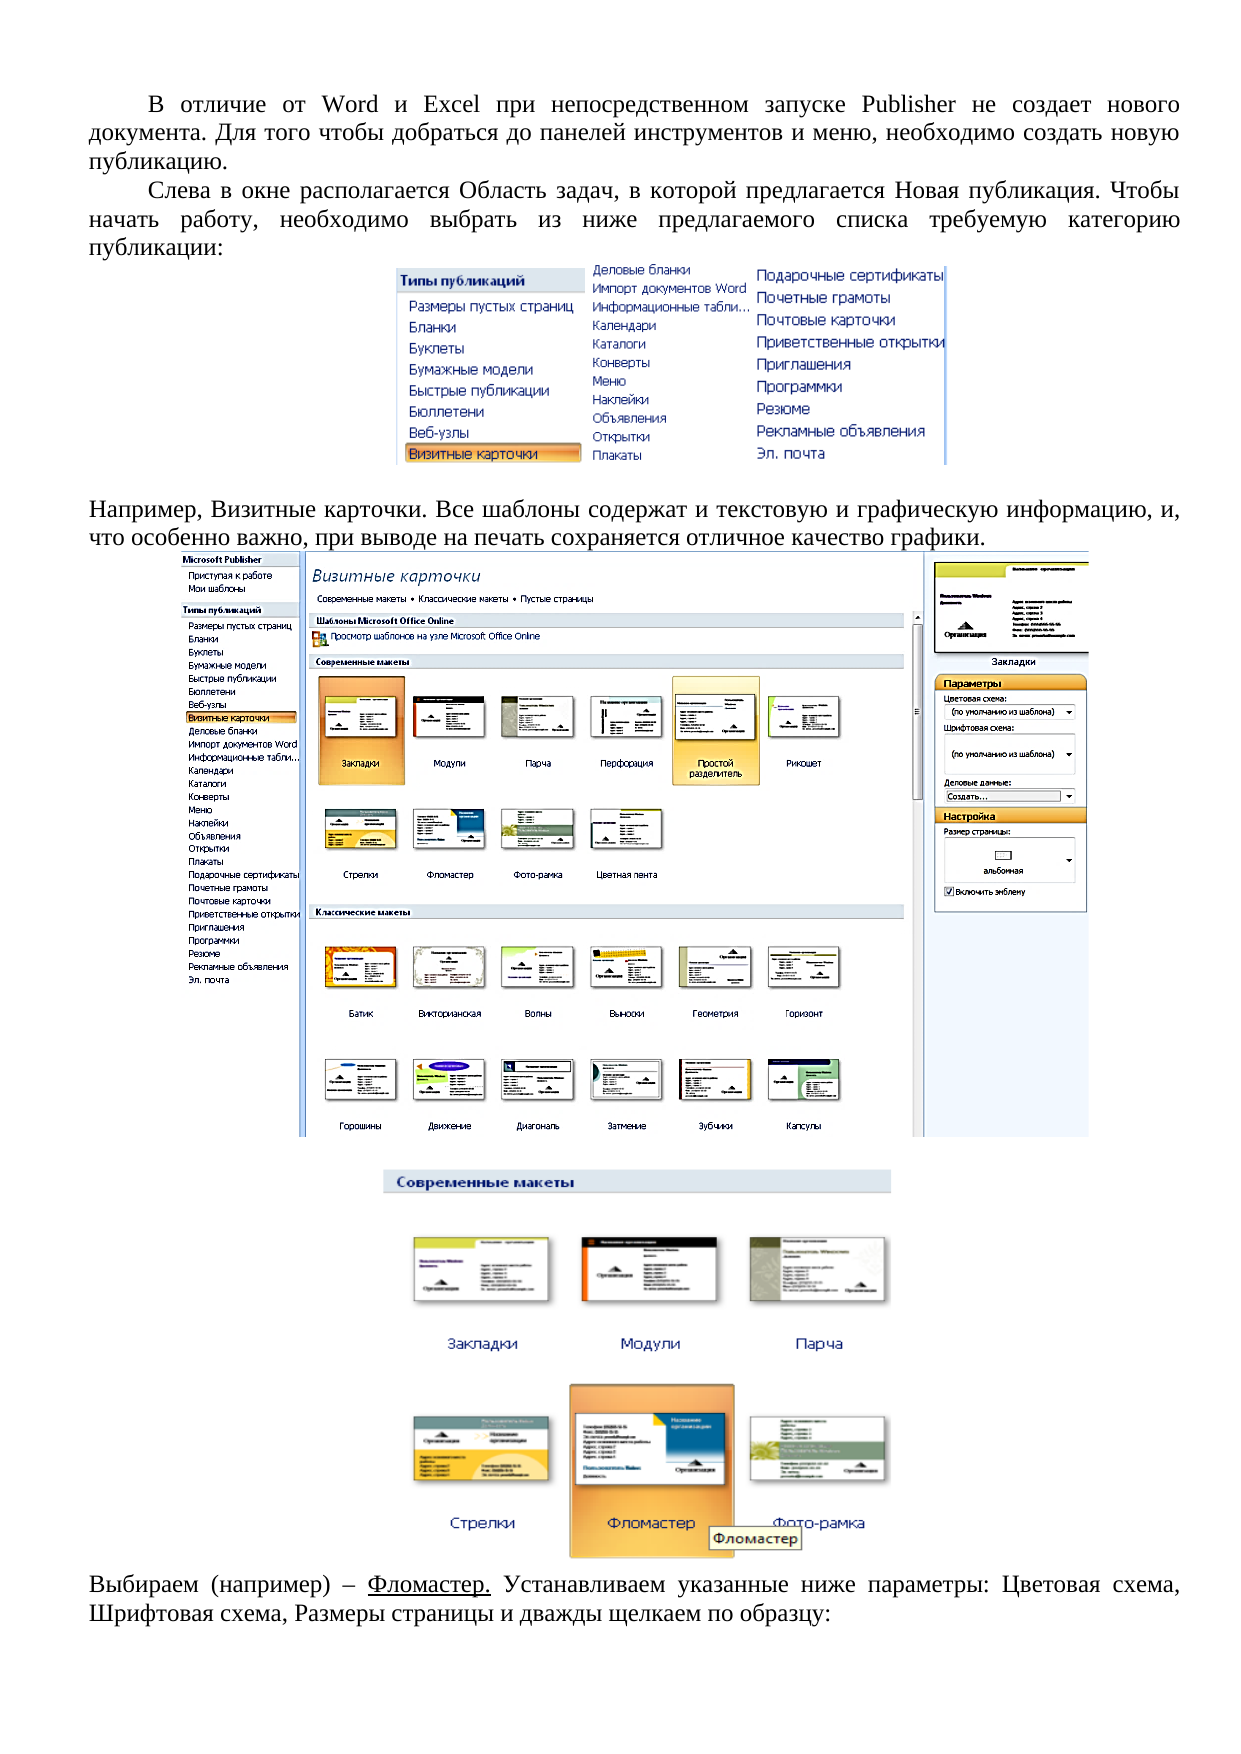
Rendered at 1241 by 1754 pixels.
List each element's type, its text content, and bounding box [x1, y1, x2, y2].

text Выбираем (например) – Фломастер. Устанавливаем указанные ниже параметры: Цветовая схема, Шрифтовая схема, Размеры страницы и дважды щелкаем по образцу: [89, 1569, 1181, 1627]
text Например, Визитные карточки. Все шаблоны содержат и текстовую и графическую информацию, и, что особенно важно, при выводе на печать сохраняется отличное качество графики. [89, 494, 1181, 551]
picture [181, 551, 1089, 1137]
picture [396, 261, 948, 465]
text Слева в окне располагается Область задач, в которой предлагается Новая публикация. Чтобы начать работу, необходимо выбрать из ниже предлагаемого списка требуемую категорию публикации: [89, 175, 1181, 261]
text В отличие от Word и Excel при непосредственном запуске Publisher не создает нового документа. Для того чтобы добраться до панелей инструментов и меню, необходимо создать новую публикацию. [89, 89, 1181, 175]
picture [378, 1165, 892, 1569]
